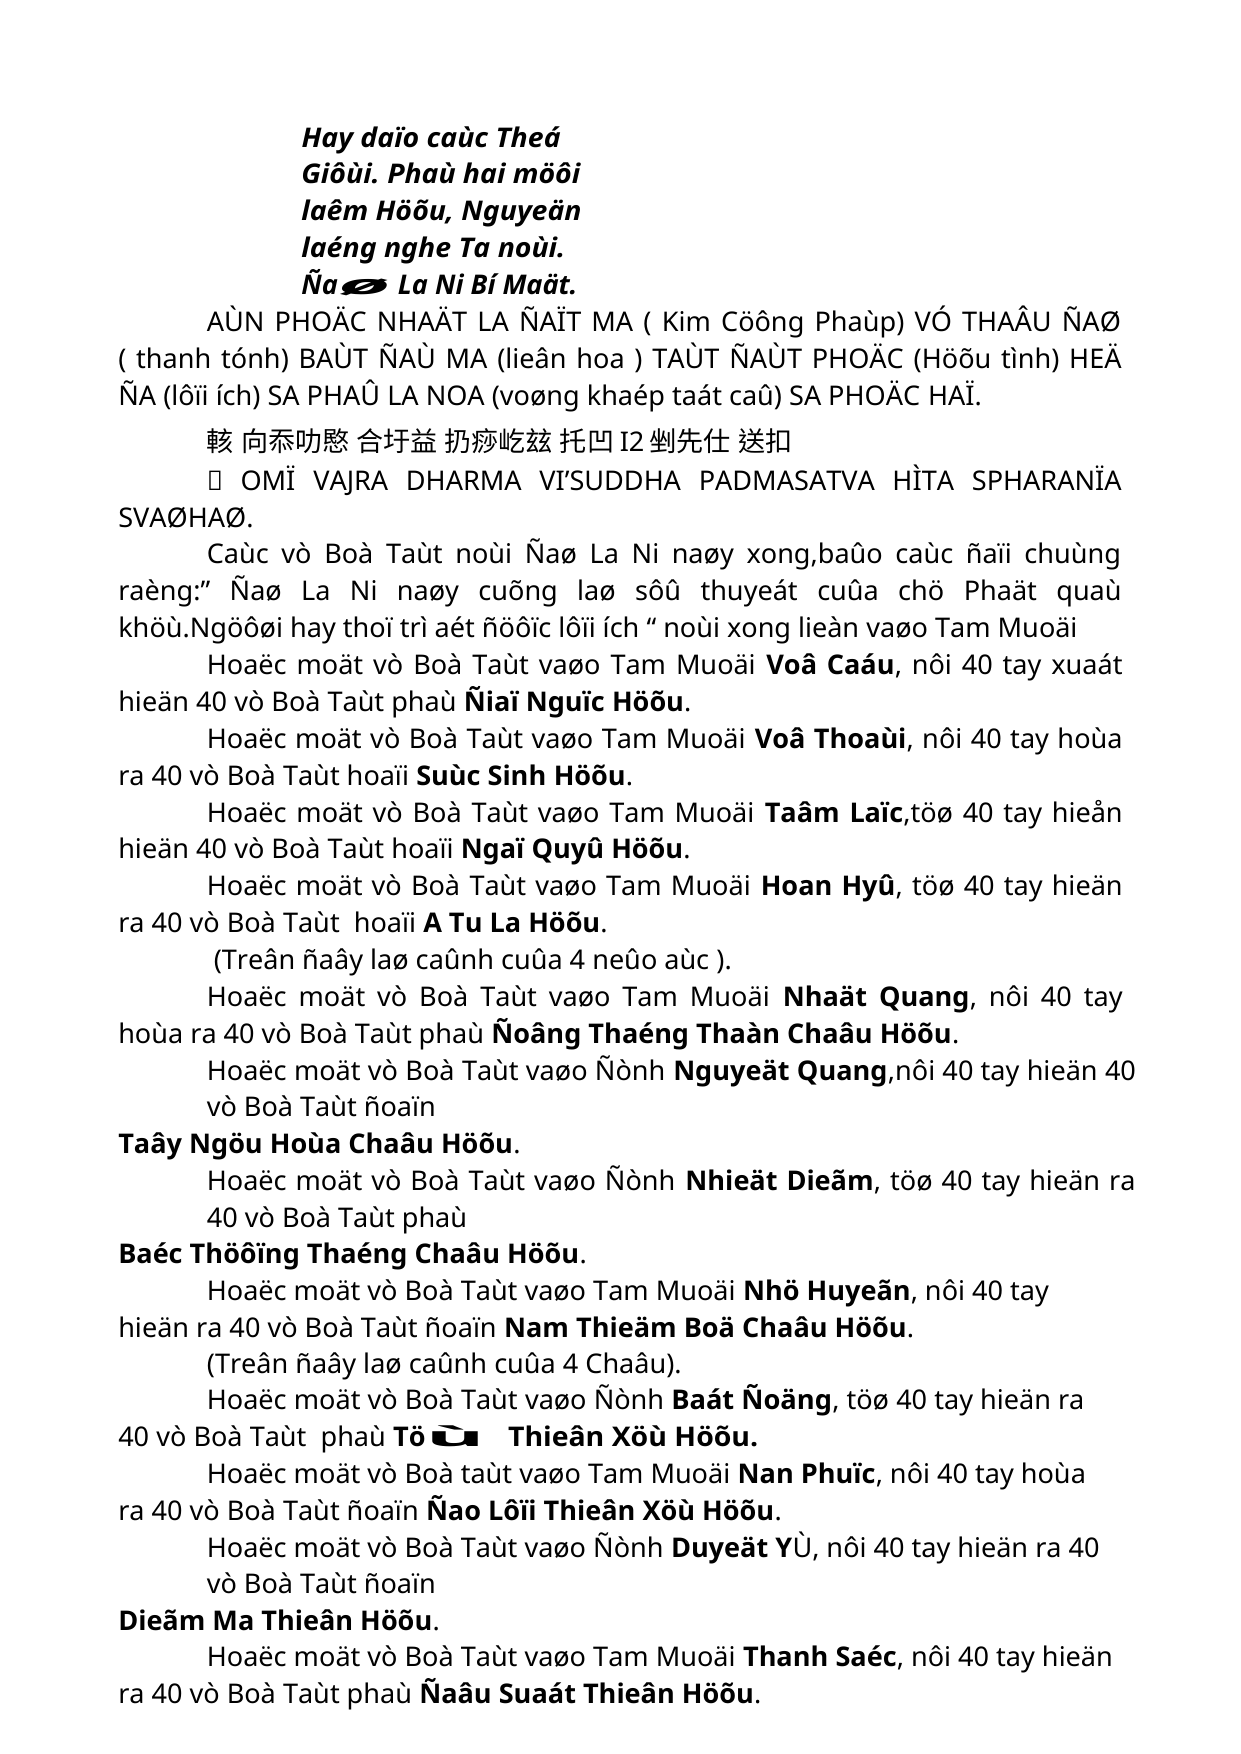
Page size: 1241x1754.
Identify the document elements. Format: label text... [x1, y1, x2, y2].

text 輆 向忝叻愍 合圩益 扔痧屹玆 托凹I2剉先仕 送扣 [207, 415, 1136, 461]
text Hoaëc moät vò Boà Taùt vaøo Tam Muoäi Nhö Huyeãn, nôi 40 tay hieän ra 40 vò Boà Taùt ñoaïn Nam Thieäm Boä Chaâu Höõu. [118, 1271, 1116, 1345]
text Hoaëc moät vò Boà Taùt vaøo Tam Muoäi Voâ Thoaùi, nôi 40 tay hoùa ra 40 vò Boà Taùt hoaïi Suùc Sinh Höõu. [118, 719, 1123, 793]
text Hoaëc moät vò Boà Taùt vaøo Ñònh Nhieät Dieãm, töø 40 tay hieän ra 40 vò Boà Taùt phaù [207, 1161, 1136, 1234]
text Hoaëc moät vò Boà Taùt vaøo Tam Muoäi Hoan Hyû, töø 40 tay hieän ra 40 vò Boà Taùt hoaïi A Tu La Höõu. [118, 867, 1123, 941]
subtitle Hay daïo caùc Theá Giôùi. Phaù hai möôi laêm Höõu, Nguyeän laéng nghe Ta noùi. Ñaø La Ni Bí Maät. [301, 118, 598, 302]
text Hoaëc moät vò Boà Taùt vaøo Ñònh Nguyeät Quang,nôi 40 tay hieän 40 vò Boà Taùt ñoaïn [207, 1051, 1136, 1124]
text Hoaëc moät vò Boà Taùt vaøo Tam Muoäi Nhaät Quang, nôi 40 tay hoùa ra 40 vò Boà Taùt phaù Ñoâng Thaéng Thaàn Chaâu Höõu. [118, 977, 1123, 1051]
subtitle Dieãm Ma Thieân Höõu. [118, 1601, 1136, 1638]
text Hoaëc moät vò Boà Taùt vaøo Tam Muoäi Taâm Laïc,töø 40 tay hieån hieän 40 vò Boà Taùt hoaïi Ngaï Quyû Höõu. [118, 793, 1123, 867]
text Hoaëc moät vò Boà Taùt vaøo Ñònh Baát Ñoäng, töø 40 tay hieän ra 40 vò Boà Taùt phaù Töù Thieân Xöù Höõu. [118, 1380, 1116, 1454]
text Hoaëc moät vò Boà Taùt vaøo Tam Muoäi Thanh Saéc, nôi 40 tay hieän ra 40 vò Boà Taùt phaù Ñaâu Suaát Thieân Höõu. [118, 1638, 1136, 1712]
text AÙN PHOÄC NHAÄT LA ÑAÏT MA ( Kim Cöông Phaùp) VÓ THAÂU ÑAØ ( thanh tónh) BAÙT ÑAÙ MA (lieân hoa ) TAÙT ÑAÙT PHOÄC (Höõu tình) HEÄ ÑA (lôïi ích) SA PHAÛ LA NOA (voøng khaép taát caû) SA PHOÄC HAÏ. [118, 302, 1123, 413]
text (Treân ñaây laø caûnh cuûa 4 Chaâu). [207, 1345, 1136, 1380]
subtitle Baéc Thöôïng Thaéng Chaâu Höõu. [118, 1234, 1136, 1271]
subtitle Taây Ngöu Hoùa Chaâu Höõu. [118, 1124, 1136, 1161]
text Hoaëc moät vò Boà taùt vaøo Tam Muoäi Nan Phuïc, nôi 40 tay hoùa ra 40 vò Boà Taùt ñoaïn Ñao Lôïi Thieân Xöù Höõu. [118, 1454, 1117, 1528]
text (Treân ñaây laø caûnh cuûa 4 neûo aùc ). [213, 941, 1136, 977]
text Caùc vò Boà Taùt noùi Ñaø La Ni naøy xong,baûo caùc ñaïi chuùng raèng:” Ñaø La Ni naøy cuõng laø sôû thuyeát cuûa chö Phaät quaù khöù.Ngöôøi hay thoï trì aét ñöôïc lôïi ích “ noùi xong lieàn vaøo Tam Muoäi [118, 535, 1122, 646]
text Hoaëc moät vò Boà Taùt vaøo Ñònh Duyeät YÙ, nôi 40 tay hieän ra 40 vò Boà Taùt ñoaïn [207, 1528, 1136, 1601]
text  OMÏ VAJRA DHARMA VI’SUDDHA PADMASATVA HÌTA SPHARANÏA SVAØHAØ. [118, 461, 1123, 535]
text Hoaëc moät vò Boà Taùt vaøo Tam Muoäi Voâ Caáu, nôi 40 tay xuaát hieän 40 vò Boà Taùt phaù Ñiaï Nguïc Höõu. [118, 646, 1123, 719]
